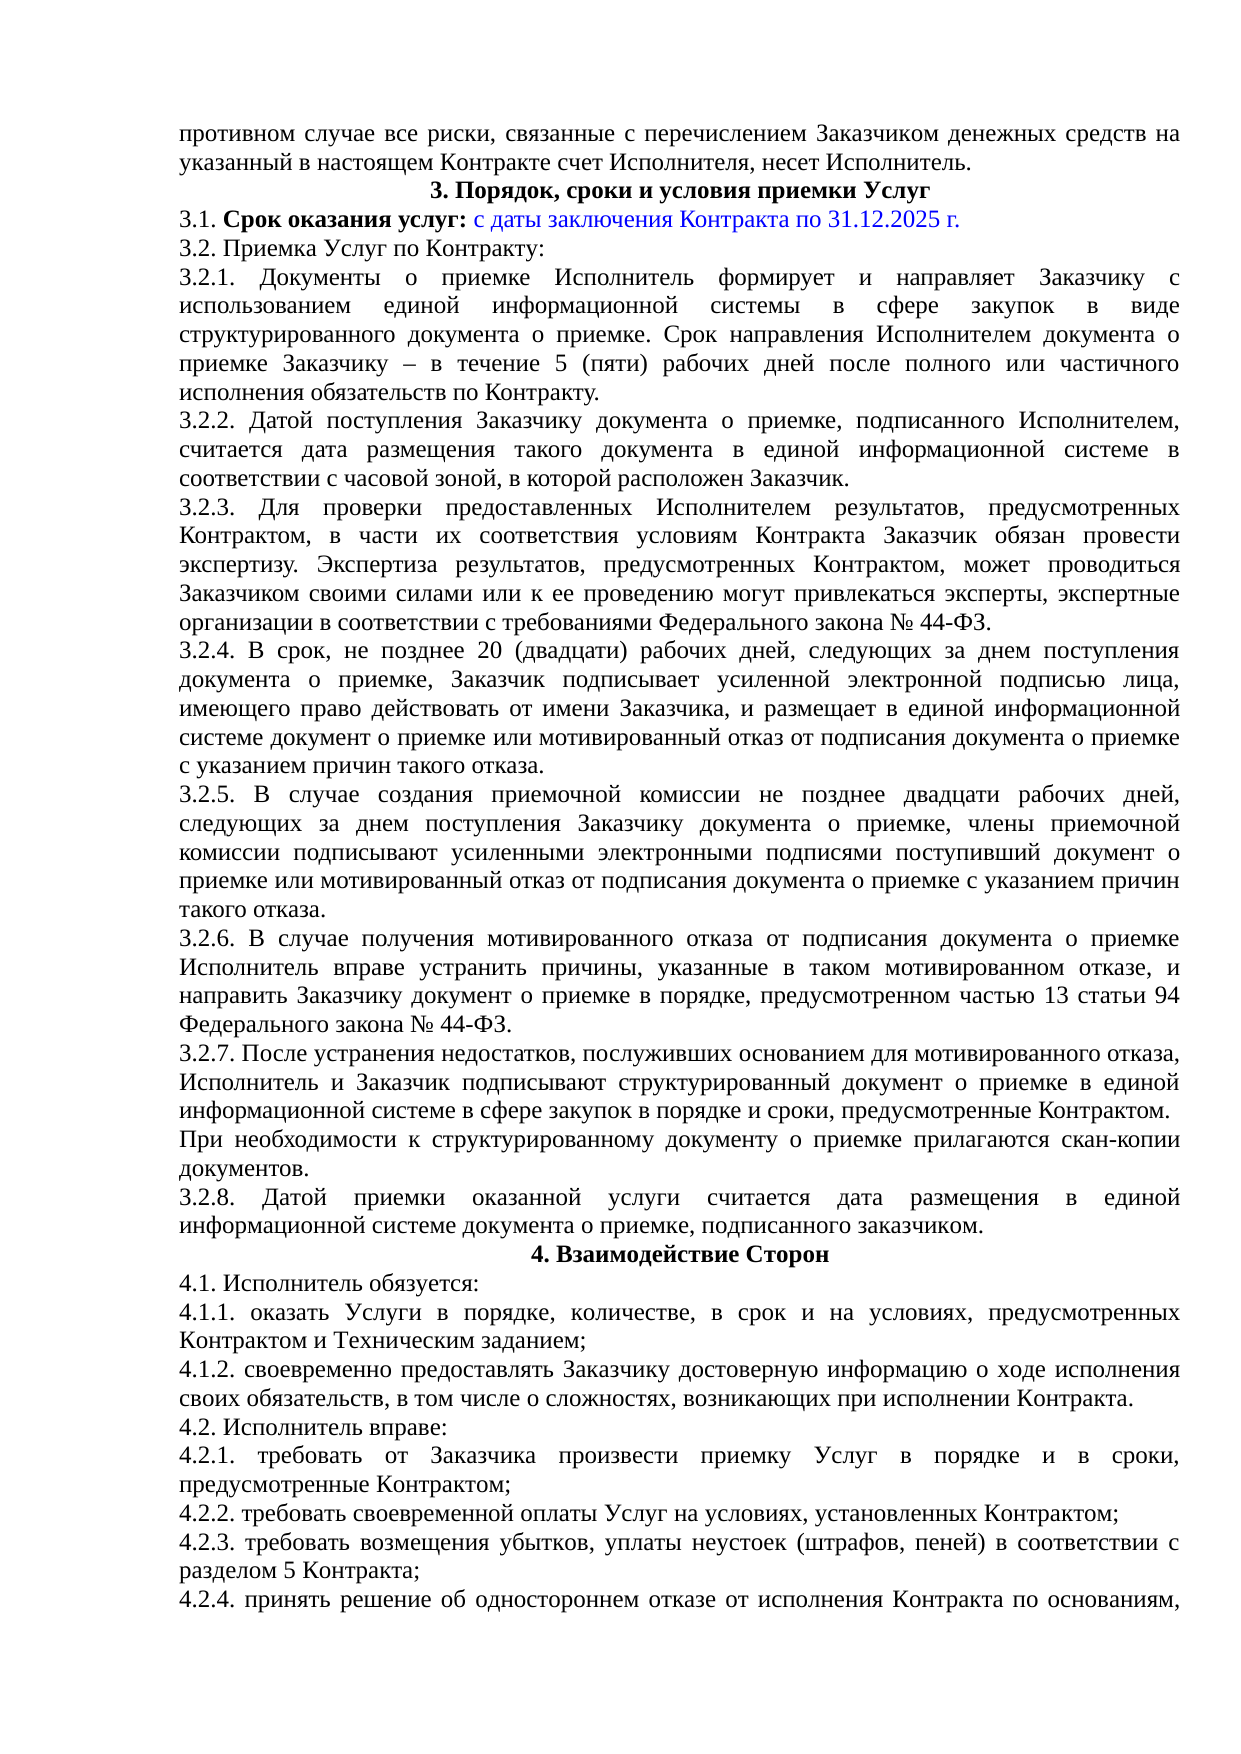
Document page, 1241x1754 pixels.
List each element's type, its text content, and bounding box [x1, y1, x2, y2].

text 3.2.4. В срок, не позднее 20 (двадцати) рабочих дней, следующих за днем поступления документа о приемке, Заказчик подписывает усиленной электронной подписью лица, имеющего право действовать от имени Заказчика, и размещает в единой информационной системе документ о приемке или мотивированный отказ от подписания документа о приемке с указанием причин такого отказа. [179, 636, 1181, 779]
text 4. Взаимодействие Сторон [179, 1239, 1181, 1268]
text 3.2.3. Для проверки предоставленных Исполнителем результатов, предусмотренных Контрактом, в части их соответствия условиям Контракта Заказчик обязан провести экспертизу. Экспертиза результатов, предусмотренных Контрактом, может проводиться Заказчиком своими силами или к ее проведению могут привлекаться эксперты, экспертные организации в соответствии с требованиями Федерального закона № 44-ФЗ. [179, 492, 1181, 636]
text 3. Порядок, сроки и условия приемки Услуг [179, 176, 1181, 204]
text 4.2. Исполнитель вправе: [179, 1412, 1181, 1441]
text 4.2.2. требовать своевременной оплаты Услуг на условиях, установленных Контрактом; [179, 1498, 1181, 1527]
text 3.2.5. В случае создания приемочной комиссии не позднее двадцати рабочих дней, следующих за днем поступления Заказчику документа о приемке, члены приемочной комиссии подписывают усиленными электронными подписями поступивший документ о приемке или мотивированный отказ от подписания документа о приемке с указанием причин такого отказа. [179, 779, 1181, 923]
text При необходимости к структурированному документу о приемке прилагаются скан-копии документов. [179, 1124, 1181, 1182]
text 3.1. Срок оказания услуг: с даты заключения Контракта по 31.12.2025 г. [179, 204, 1181, 233]
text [179, 118, 1181, 176]
text 3.2. Приемка Услуг по Контракту: [179, 233, 1181, 262]
text 3.2.8. Датой приемки оказанной услуги считается дата размещения в единой информационной системе документа о приемке, подписанного заказчиком. [179, 1182, 1181, 1239]
text 4.1.1. оказать Услуги в порядке, количестве, в срок и на условиях, предусмотренных Контрактом и Техническим заданием; [179, 1297, 1181, 1354]
text 4.1. Исполнитель обязуется: [179, 1268, 1181, 1297]
text 4.1.2. своевременно предоставлять Заказчику достоверную информацию о ходе исполнения своих обязательств, в том числе о сложностях, возникающих при исполнении Контракта. [179, 1354, 1181, 1412]
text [179, 1584, 1181, 1613]
text 3.2.2. Датой поступления Заказчику документа о приемке, подписанного Исполнителем, считается дата размещения такого документа в единой информационной системе в соответствии с часовой зоной, в которой расположен Заказчик. [179, 406, 1181, 492]
text 3.2.7. После устранения недостатков, послуживших основанием для мотивированного отказа, Исполнитель и Заказчик подписывают структурированный документ о приемке в единой информационной системе в сфере закупок в порядке и сроки, предусмотренные Контрактом. [179, 1038, 1181, 1124]
text 3.2.1. Документы о приемке Исполнитель формирует и направляет Заказчику с использованием единой информационной системы в сфере закупок в виде структурированного документа о приемке. Срок направления Исполнителем документа о приемке Заказчику – в течение 5 (пяти) рабочих дней после полного или частичного исполнения обязательств по Контракту. [179, 262, 1181, 406]
text 4.2.3. требовать возмещения убытков, уплаты неустоек (штрафов, пеней) в соответствии с разделом 5 Контракта; [179, 1527, 1181, 1584]
text 3.2.6. В случае получения мотивированного отказа от подписания документа о приемке Исполнитель вправе устранить причины, указанные в таком мотивированном отказе, и направить Заказчику документ о приемке в порядке, предусмотренном частью 13 статьи 94 Федерального закона № 44-ФЗ. [179, 923, 1181, 1038]
text 4.2.1. требовать от Заказчика произвести приемку Услуг в порядке и в сроки, предусмотренные Контрактом; [179, 1441, 1181, 1498]
